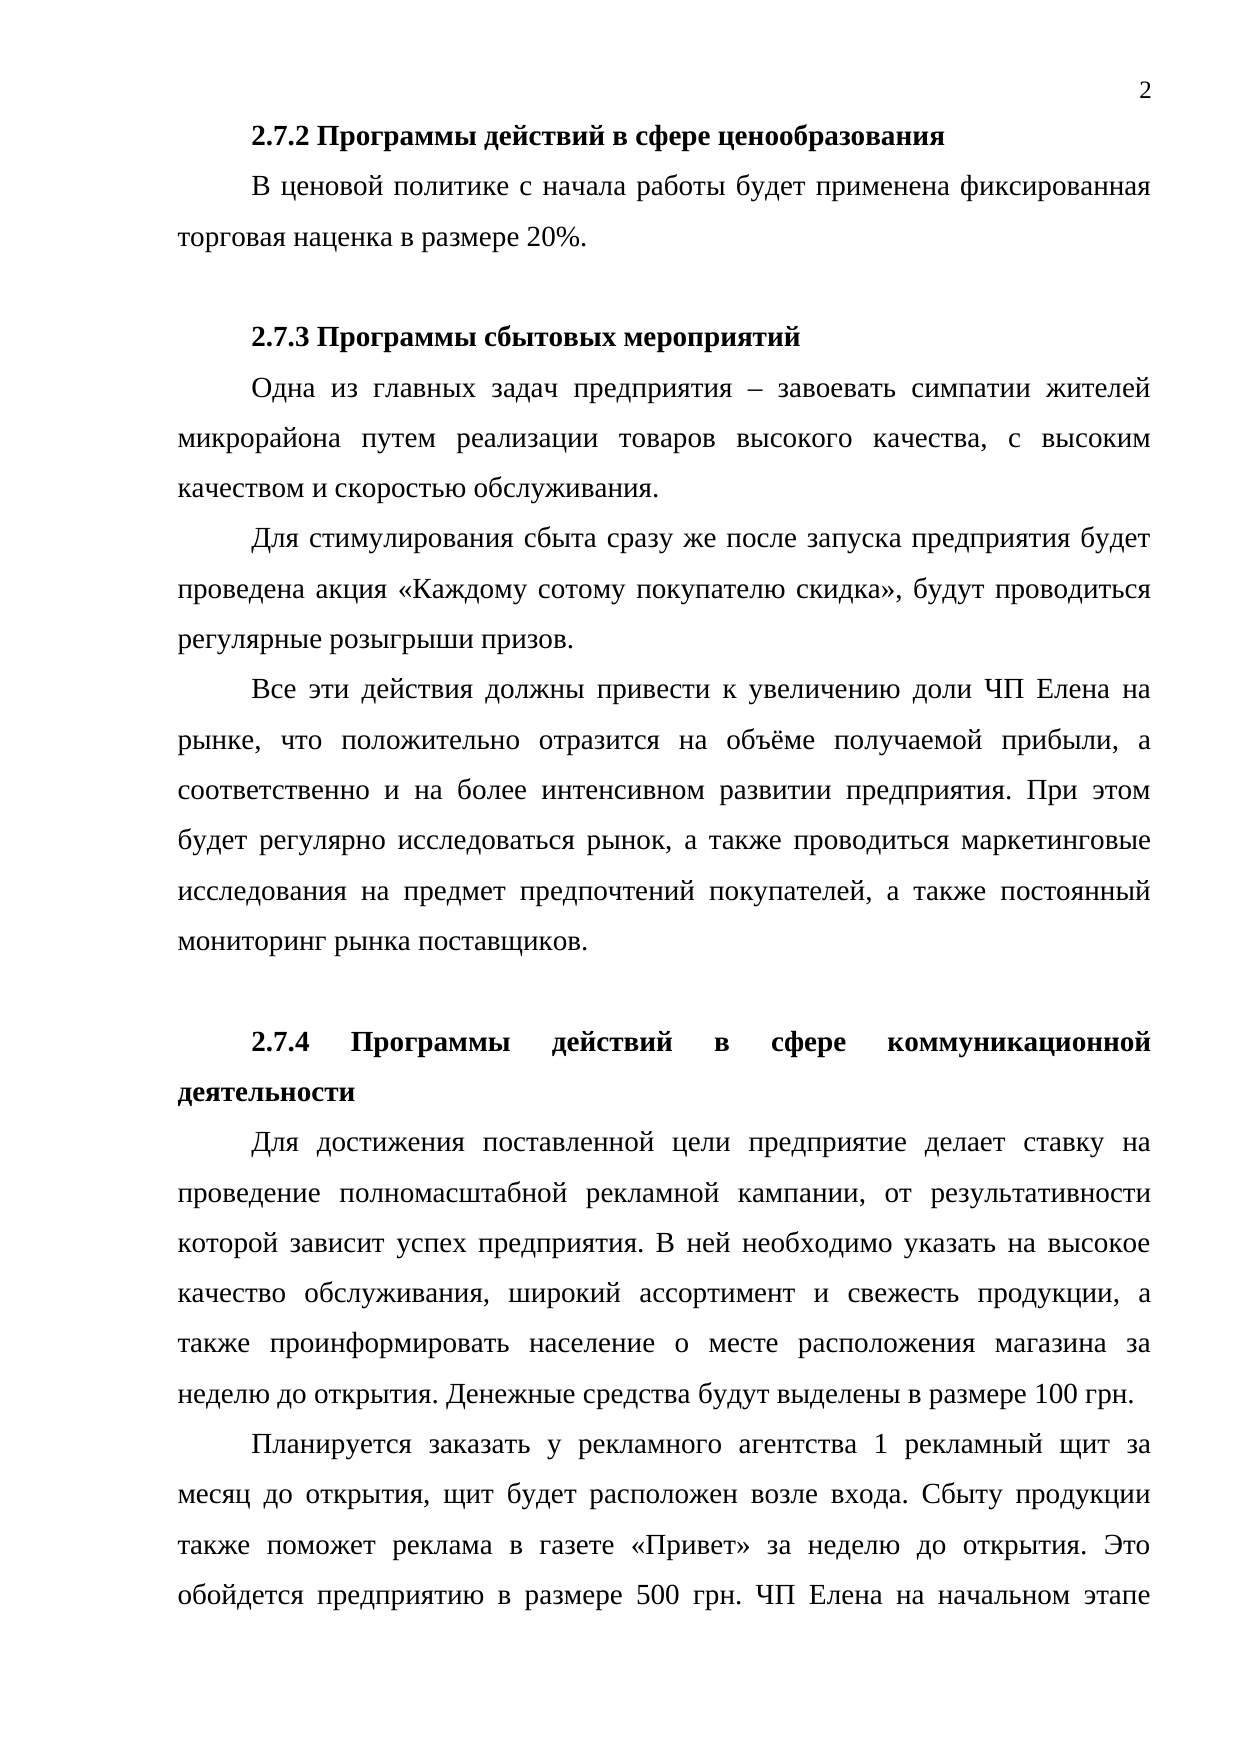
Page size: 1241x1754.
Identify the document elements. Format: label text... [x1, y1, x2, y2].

text 2.7.3 Программы сбытовых мероприятий [177, 319, 1152, 353]
text 2.7.4 Программы действий в сфере коммуникационной деятельности [177, 1024, 1152, 1108]
text Одна из главных задач предприятия – завоевать симпатии жителей микрорайона путем реализации товаров высокого качества, с высоким качеством и скоростью обслуживания. [177, 370, 1152, 504]
text Для достижения поставленной цели предприятие делает ставку на проведение полномасштабной рекламной кампании, от результативности которой зависит успех предприятия. В ней необходимо указать на высокое качество обслуживания, широкий ассортимент и свежесть продукции, а также проинформировать население о месте расположения магазина за неделю до открытия. Денежные средства будут выделены в размере 100 грн. [177, 1124, 1152, 1409]
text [177, 1426, 1152, 1611]
text В ценовой политике с начала работы будет применена фиксированная торговая наценка в размере 20%. [177, 168, 1152, 252]
text Все эти действия должны привести к увеличению доли ЧП Елена на рынке, что положительно отразится на объёме получаемой прибыли, а соответственно и на более интенсивном развитии предприятия. При этом будет регулярно исследоваться рынок, а также проводиться маркетинговые исследования на предмет предпочтений покупателей, а также постоянный мониторинг рынка поставщиков. [177, 672, 1152, 957]
subtitle 2.7.2 Программы действий в сфере ценообразования [177, 118, 1152, 152]
text Для стимулирования сбыта сразу же после запуска предприятия будет проведена акция «Каждому сотому покупателю скидка», будут проводиться регулярные розыгрыши призов. [177, 521, 1152, 655]
